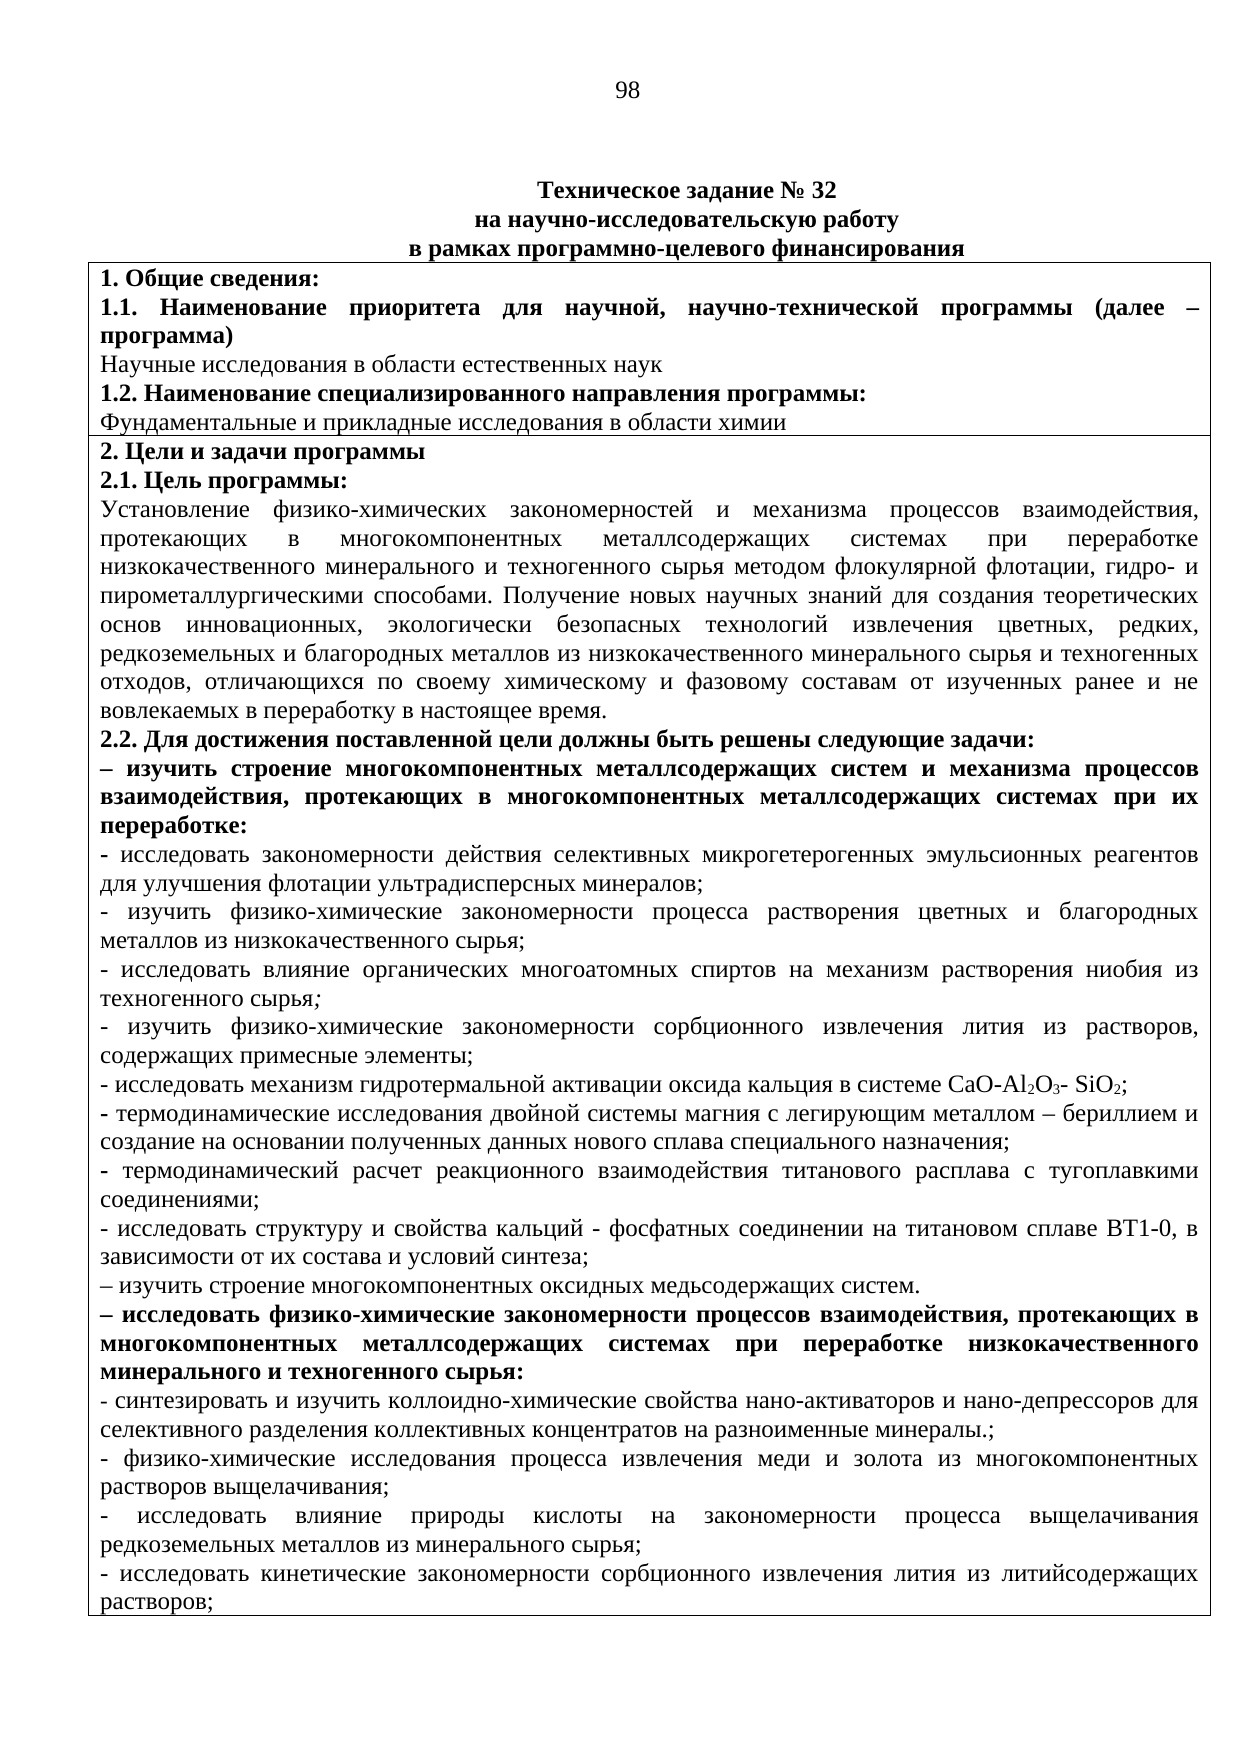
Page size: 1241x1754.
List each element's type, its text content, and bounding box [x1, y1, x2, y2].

text в рамках программно-целевого финансирования [59, 233, 1240, 262]
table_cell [89, 436, 1210, 1615]
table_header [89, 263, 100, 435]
text на научно-исследовательскую работу [59, 204, 1240, 233]
text Техническое задание № 32 [59, 176, 1240, 204]
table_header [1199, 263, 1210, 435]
